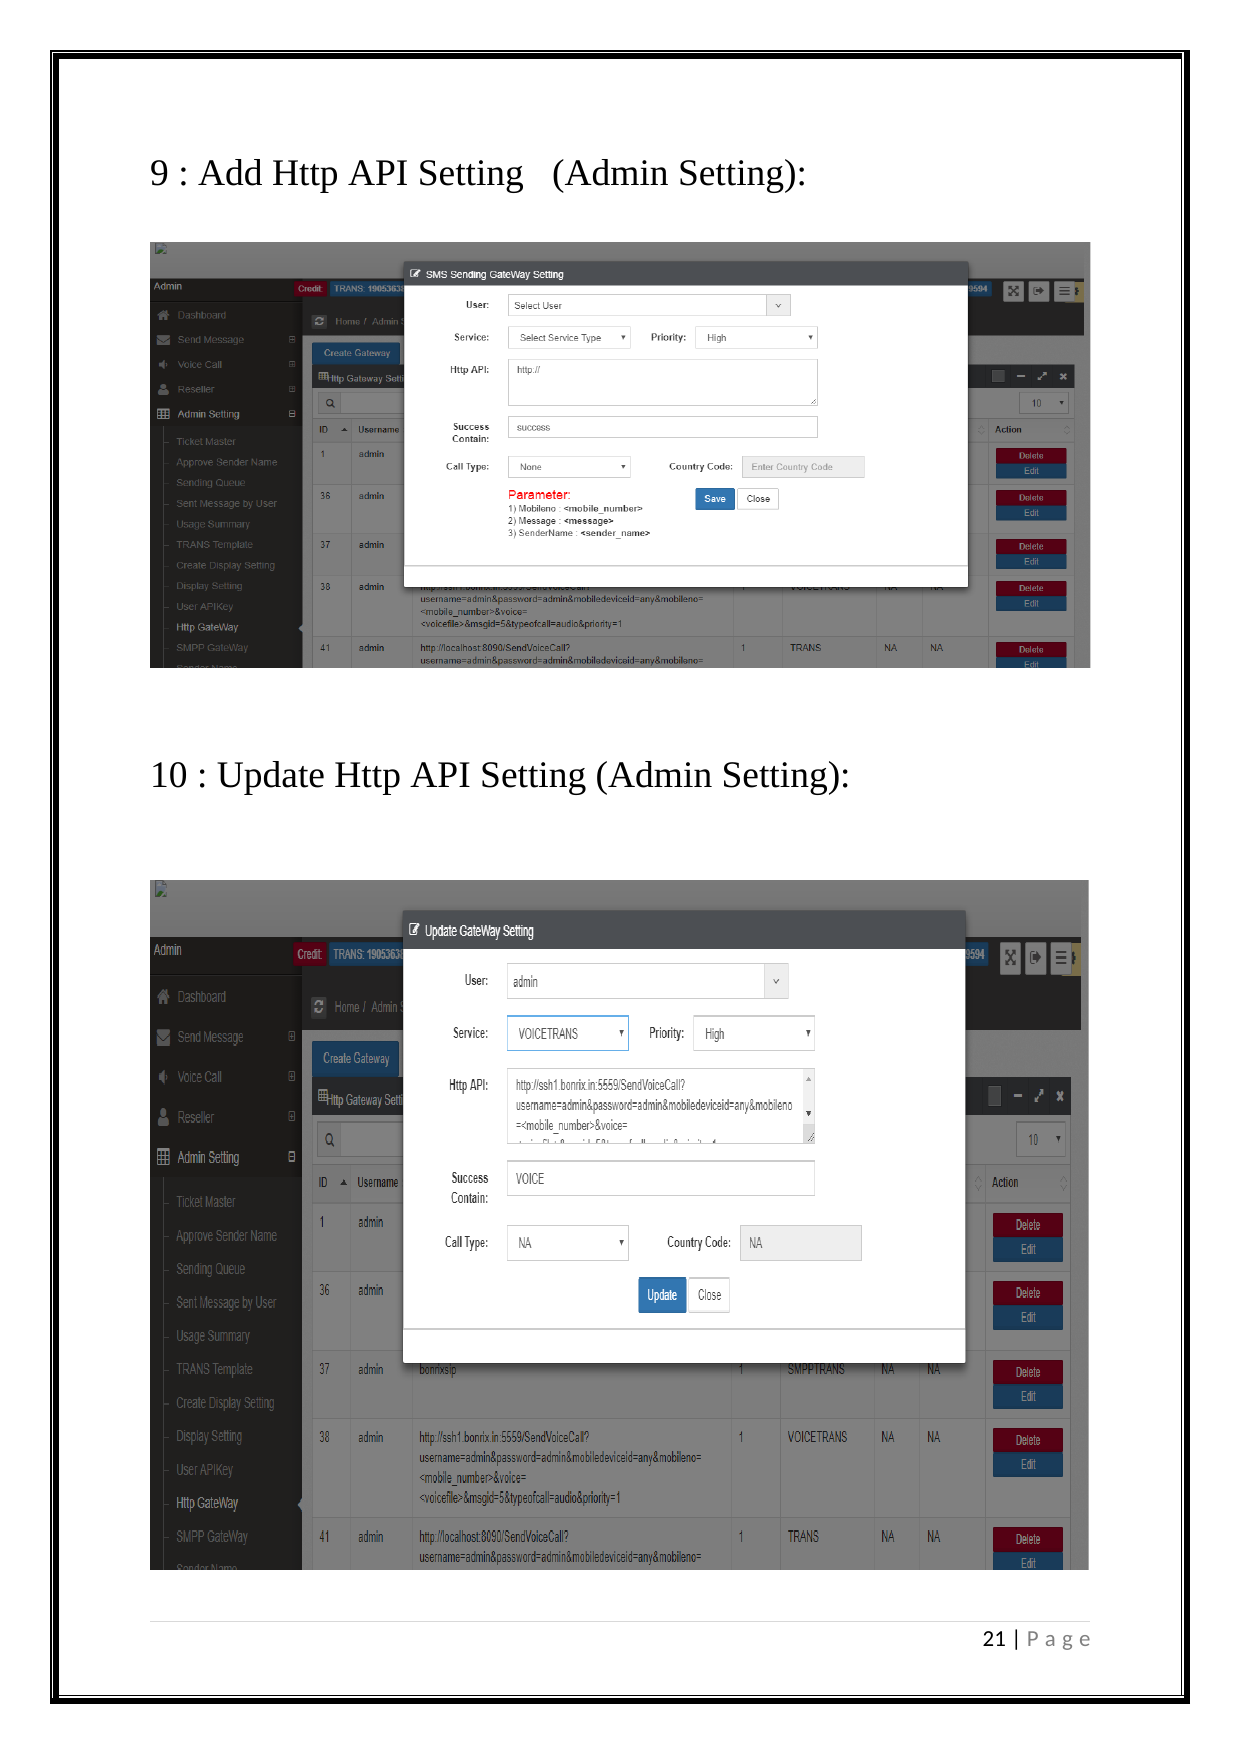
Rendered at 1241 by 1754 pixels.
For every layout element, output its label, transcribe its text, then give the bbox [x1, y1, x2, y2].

text 10 : Update Http API Setting (Admin Setting): [150, 752, 1090, 796]
picture [150, 880, 1089, 1570]
picture [150, 242, 1091, 668]
text 9 : Add Http API Setting (Admin Setting): [150, 150, 1090, 193]
